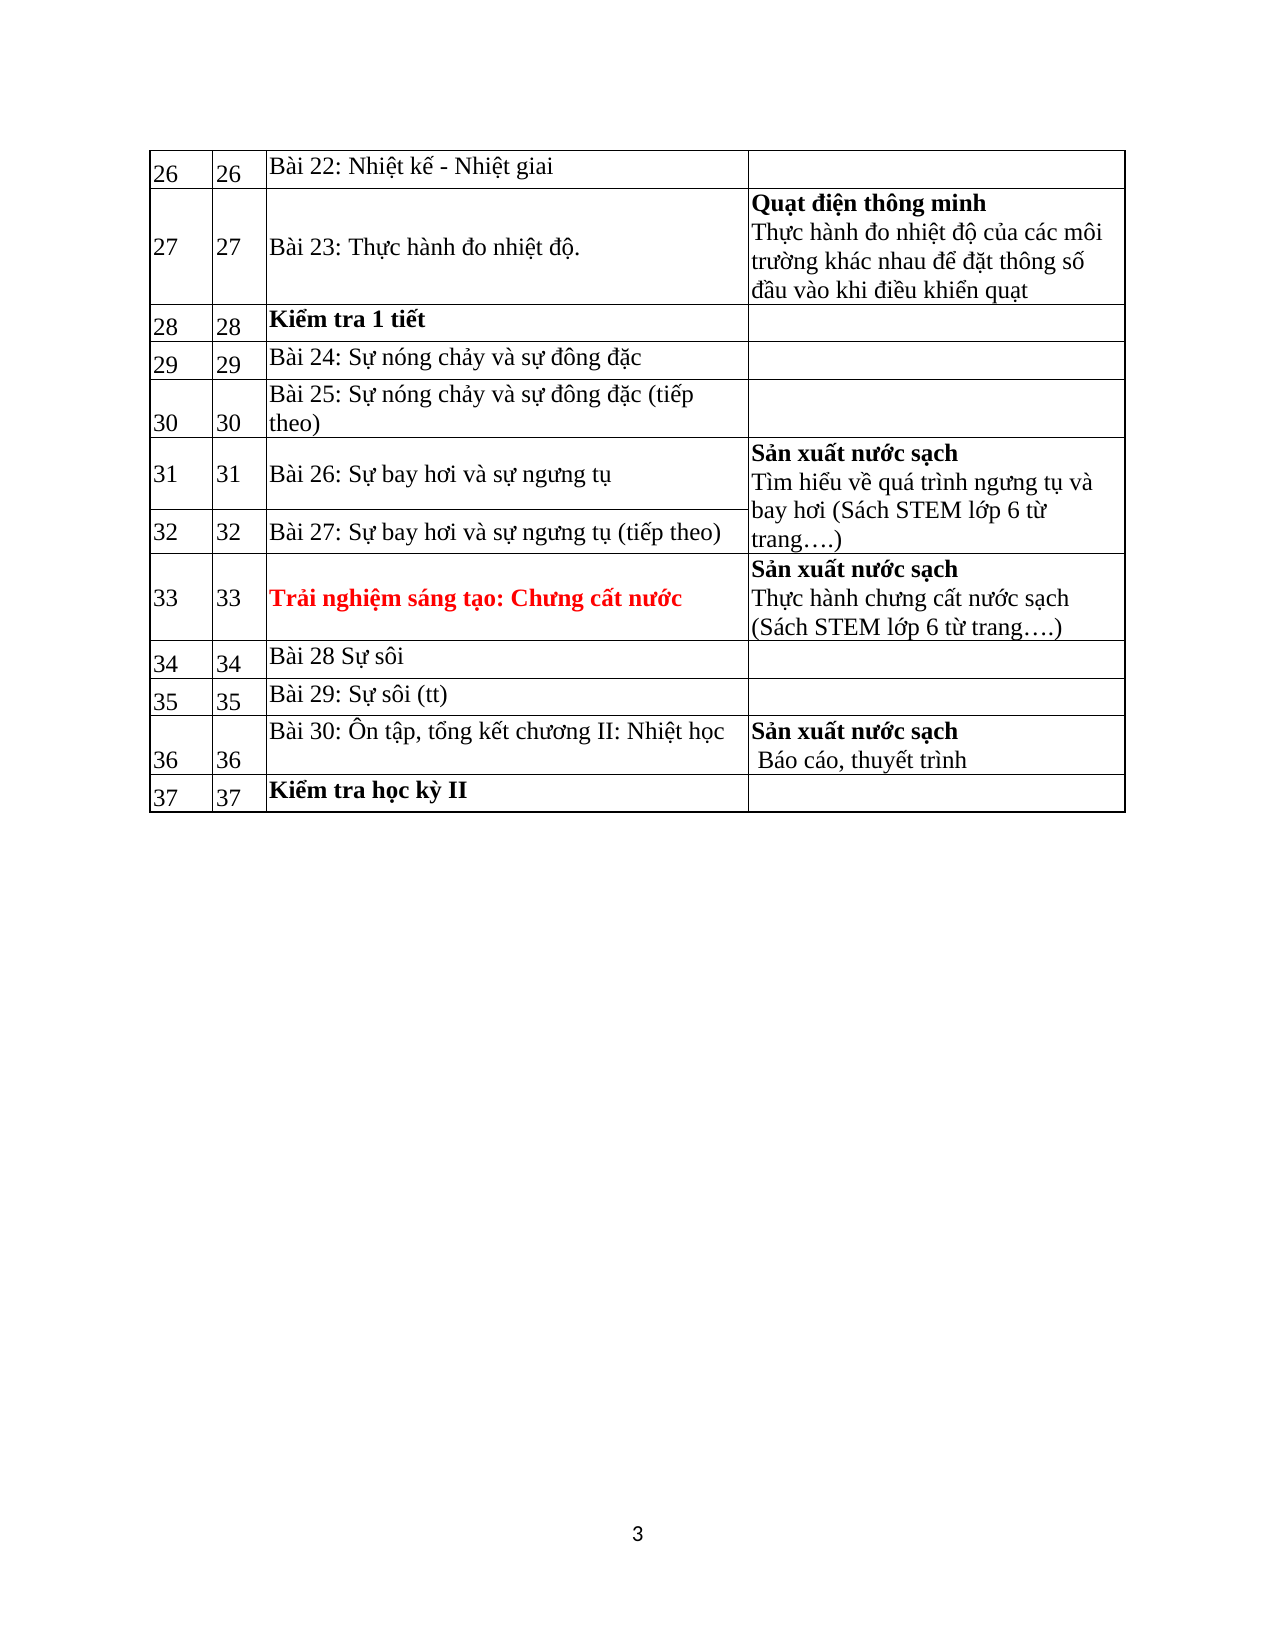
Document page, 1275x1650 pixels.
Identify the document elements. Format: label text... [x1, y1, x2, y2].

table_cell Trải nghiệm sáng tạo: Chưng cất nước [267, 554, 748, 640]
table_cell [749, 641, 1124, 678]
table_cell 26 [151, 151, 212, 187]
table_cell 36 [151, 716, 212, 774]
table_cell 27 [213, 189, 266, 303]
table_cell 35 [213, 679, 266, 715]
table_cell [749, 775, 1124, 811]
table_cell 31 [151, 438, 212, 509]
table_cell Bài 29: Sự sôi (tt) [267, 679, 748, 715]
table_cell Quạt điện thông minh Thực hành đo nhiệt độ của các môi trường khác nhau để đặt thông số đầu vào khi điều khiển quạt [749, 189, 1124, 303]
table_cell Sản xuất nước sạch Tìm hiểu về quá trình ngưng tụ và bay hơi (Sách STEM lớp 6 từ trang….) [749, 438, 1124, 553]
table_cell 28 [213, 305, 266, 341]
table_cell [749, 305, 1124, 341]
table_cell [749, 679, 1124, 715]
table_cell Bài 30: Ôn tập, tổng kết chương II: Nhiệt học [267, 716, 748, 774]
table_cell 36 [213, 716, 266, 774]
table_cell Bài 28 Sự sôi [267, 641, 748, 678]
table_cell 31 [213, 438, 266, 509]
table_cell Bài 27: Sự bay hơi và sự ngưng tụ (tiếp theo) [267, 510, 748, 553]
table_cell 29 [213, 342, 266, 378]
table_cell 33 [213, 554, 266, 640]
table_cell Sản xuất nước sạch Thực hành chưng cất nước sạch (Sách STEM lớp 6 từ trang….) [749, 554, 1124, 640]
table_cell Bài 25: Sự nóng chảy và sự đông đặc (tiếp theo) [267, 380, 748, 437]
table_cell 33 [151, 554, 212, 640]
table_cell 35 [151, 679, 212, 715]
table_cell 32 [213, 510, 266, 553]
table_cell 28 [151, 305, 212, 341]
table_cell Bài 24: Sự nóng chảy và sự đông đặc [267, 342, 748, 378]
table_cell 29 [151, 342, 212, 378]
table_cell 37 [213, 775, 266, 811]
table_cell 34 [151, 641, 212, 678]
table_cell Bài 23: Thực hành đo nhiệt độ. [267, 189, 748, 303]
table_cell Bài 26: Sự bay hơi và sự ngưng tụ [267, 438, 748, 509]
table_cell 30 [151, 380, 212, 437]
table_cell [749, 151, 1124, 187]
table_cell 32 [151, 510, 212, 553]
table_cell [749, 342, 1124, 378]
table_cell 37 [151, 775, 212, 811]
table_cell Bài 22: Nhiệt kế - Nhiệt giai [267, 151, 748, 187]
table_cell 34 [213, 641, 266, 678]
table_cell 30 [213, 380, 266, 437]
table_cell Sản xuất nước sạch Báo cáo, thuyết trình [749, 716, 1124, 774]
table_cell Kiểm tra 1 tiết [267, 305, 748, 341]
table_cell 26 [213, 151, 266, 187]
table_cell Kiểm tra học kỳ II [267, 775, 748, 811]
table_cell 27 [151, 189, 212, 303]
table_cell [749, 380, 1124, 437]
